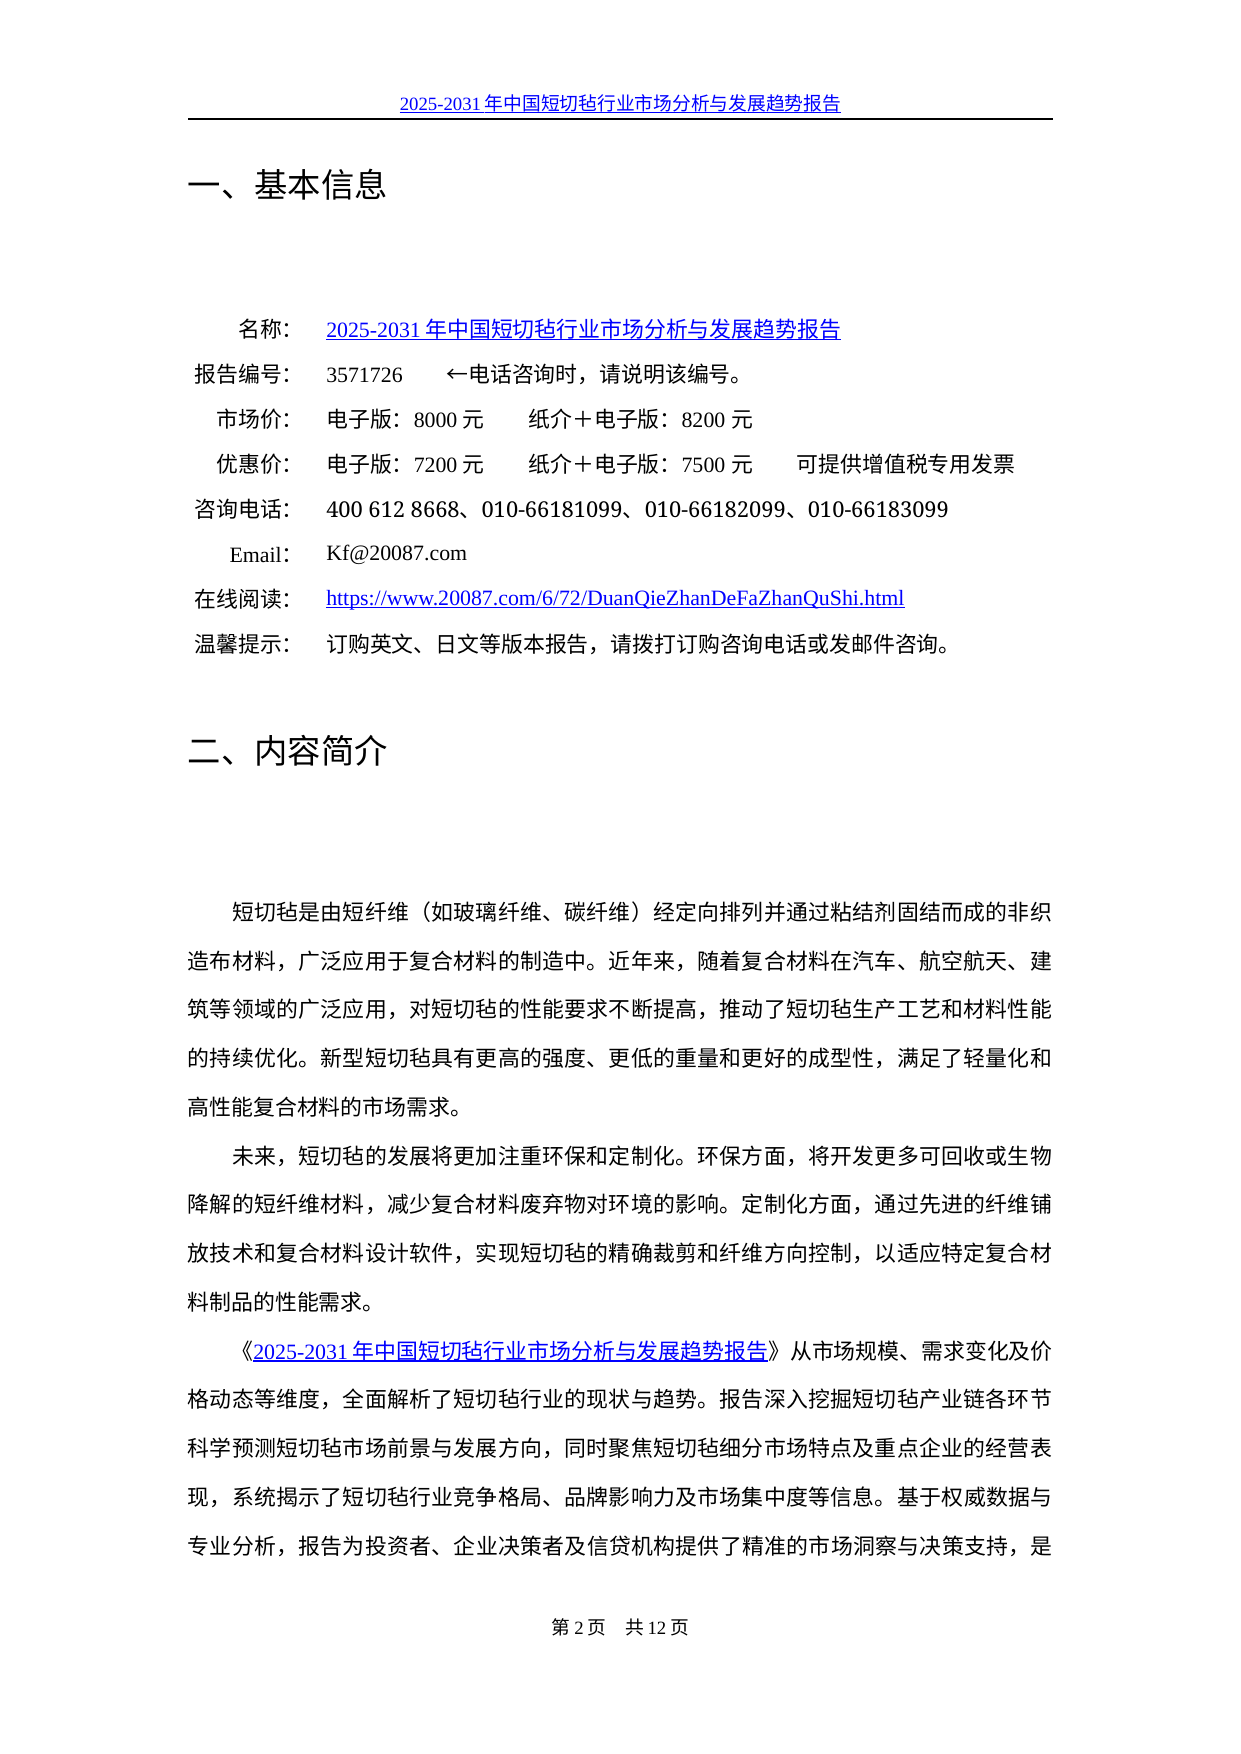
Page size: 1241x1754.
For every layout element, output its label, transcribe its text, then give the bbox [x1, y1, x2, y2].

title 一、基本信息 [187, 150, 1053, 215]
table_cell 报告编号： [167, 357, 315, 402]
table_cell 咨询电话： [167, 492, 315, 537]
table_cell 400 612 8668、010-66181099、010-66182099、010-66183099 [315, 492, 1073, 537]
table_cell 温馨提示： [167, 627, 315, 672]
title 二、内容简介 [187, 717, 1053, 782]
table_cell Kf@20087.com [315, 537, 1073, 582]
table_cell [315, 582, 1073, 627]
table_cell 3571726 ←电话咨询时，请说明该编号。 [315, 357, 1073, 402]
table_header 名称： [167, 312, 315, 357]
table_cell 优惠价： [167, 447, 315, 492]
table_cell 订购英文、日文等版本报告，请拨打订购咨询电话或发邮件咨询。 [315, 627, 1073, 672]
table_cell 电子版：8000 元 纸介＋电子版：8200 元 [315, 402, 1073, 447]
table_cell 市场价： [167, 402, 315, 447]
table_cell Email： [167, 537, 315, 582]
table_header 2025-2031年中国短切毡行业市场分析与发展趋势报告 [315, 312, 1073, 357]
table_cell 在线阅读： [167, 582, 315, 627]
table_cell 电子版：7200 元 纸介＋电子版：7500 元 可提供增值税专用发票 [315, 447, 1073, 492]
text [187, 894, 1053, 1561]
